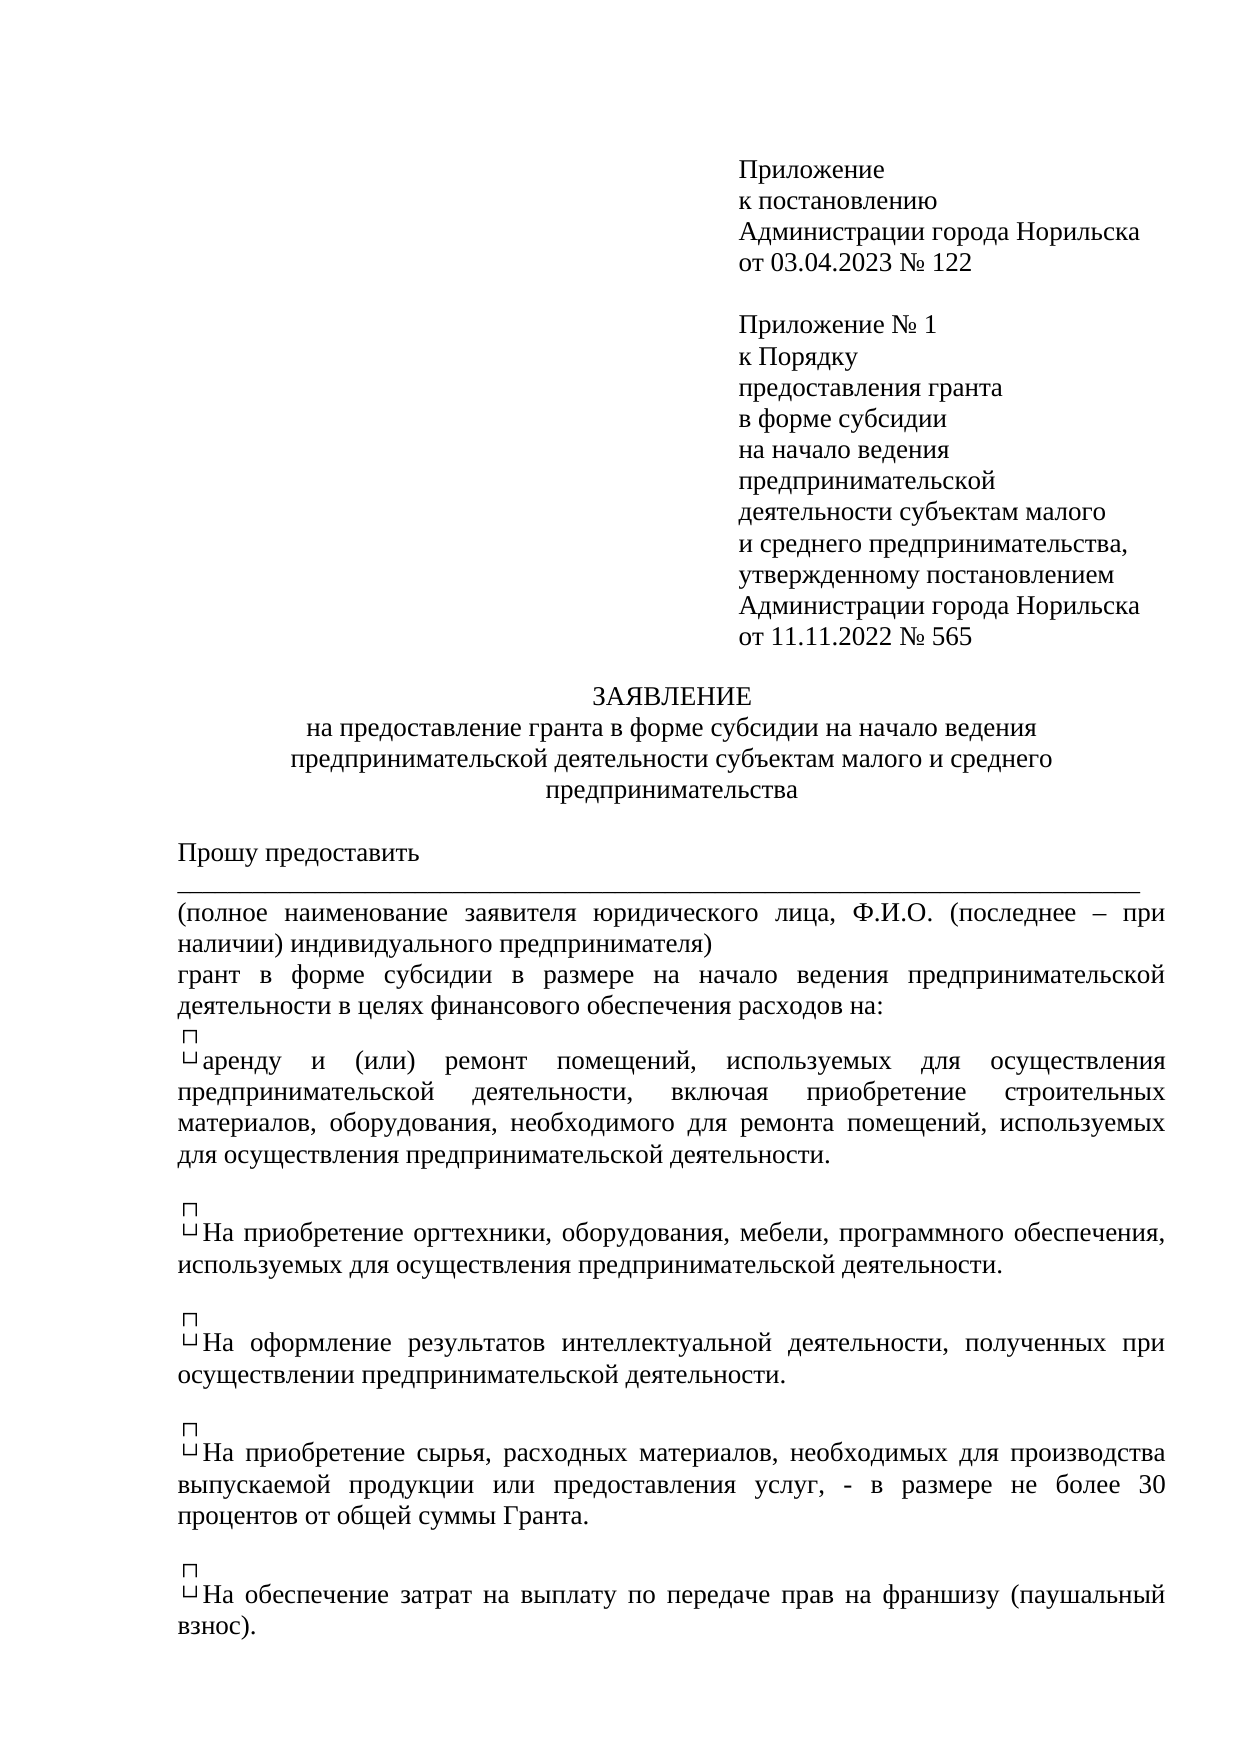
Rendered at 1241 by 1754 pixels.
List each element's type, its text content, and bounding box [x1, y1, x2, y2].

text в форме субсидии [177, 402, 1167, 433]
text ┌┐ [177, 1413, 1167, 1437]
text └┘На оформление результатов интеллектуальной деятельности, полученных при осуществлении предпринимательской деятельности. [177, 1326, 1167, 1389]
text ЗАЯВЛЕНИЕ [177, 680, 1167, 711]
text └┘аренду и (или) ремонт помещений, используемых для осуществления предпринимательской деятельности, включая приобретение строительных материалов, оборудования, необходимого для ремонта помещений, используемых для осуществления предпринимательской деятельности. [177, 1044, 1167, 1169]
text утвержденному постановлением [177, 558, 1167, 589]
text ┌┐ [177, 1192, 1167, 1216]
text и среднего предпринимательства, [177, 527, 1167, 558]
text от 03.04.2023 № 122 [177, 246, 1167, 277]
text Администрации города Норильска [177, 589, 1167, 620]
text деятельности субъектам малого [177, 496, 1167, 527]
text └┘На приобретение сырья, расходных материалов, необходимых для производства выпускаемой продукции или предоставления услуг, - в размере не более 30 процентов от общей суммы Гранта. [177, 1437, 1167, 1530]
text к Порядку [177, 340, 1167, 371]
text Приложение № 1 [177, 309, 1167, 340]
text Приложение [177, 153, 1167, 184]
text предпринимательской [177, 464, 1167, 496]
text от 11.11.2022 № 565 [177, 620, 1167, 651]
text └┘На приобретение оргтехники, оборудования, мебели, программного обеспечения, используемых для осуществления предпринимательской деятельности. [177, 1216, 1167, 1279]
text ┌┐ [177, 1554, 1167, 1578]
text Прошу предоставить _____________________________________________________________________________ [177, 836, 1167, 896]
text грант в форме субсидии в размере на начало ведения предпринимательской деятельности в целях финансового обеспечения расходов на: [177, 958, 1167, 1020]
text к постановлению [177, 184, 1167, 215]
text ┌┐ [177, 1020, 1167, 1044]
text на предоставление гранта в форме субсидии на начало ведения предпринимательской деятельности субъектам малого и среднего предпринимательства [177, 711, 1167, 804]
text ┌┐ [177, 1302, 1167, 1326]
text Администрации города Норильска [177, 215, 1167, 246]
text на начало ведения [177, 433, 1167, 464]
text (полное наименование заявителя юридического лица, Ф.И.О. (последнее – при наличии) индивидуального предпринимателя) [177, 896, 1167, 958]
text └┘На обеспечение затрат на выплату по передаче прав на франшизу (паушальный взнос). [177, 1578, 1167, 1640]
text предоставления гранта [177, 371, 1167, 402]
